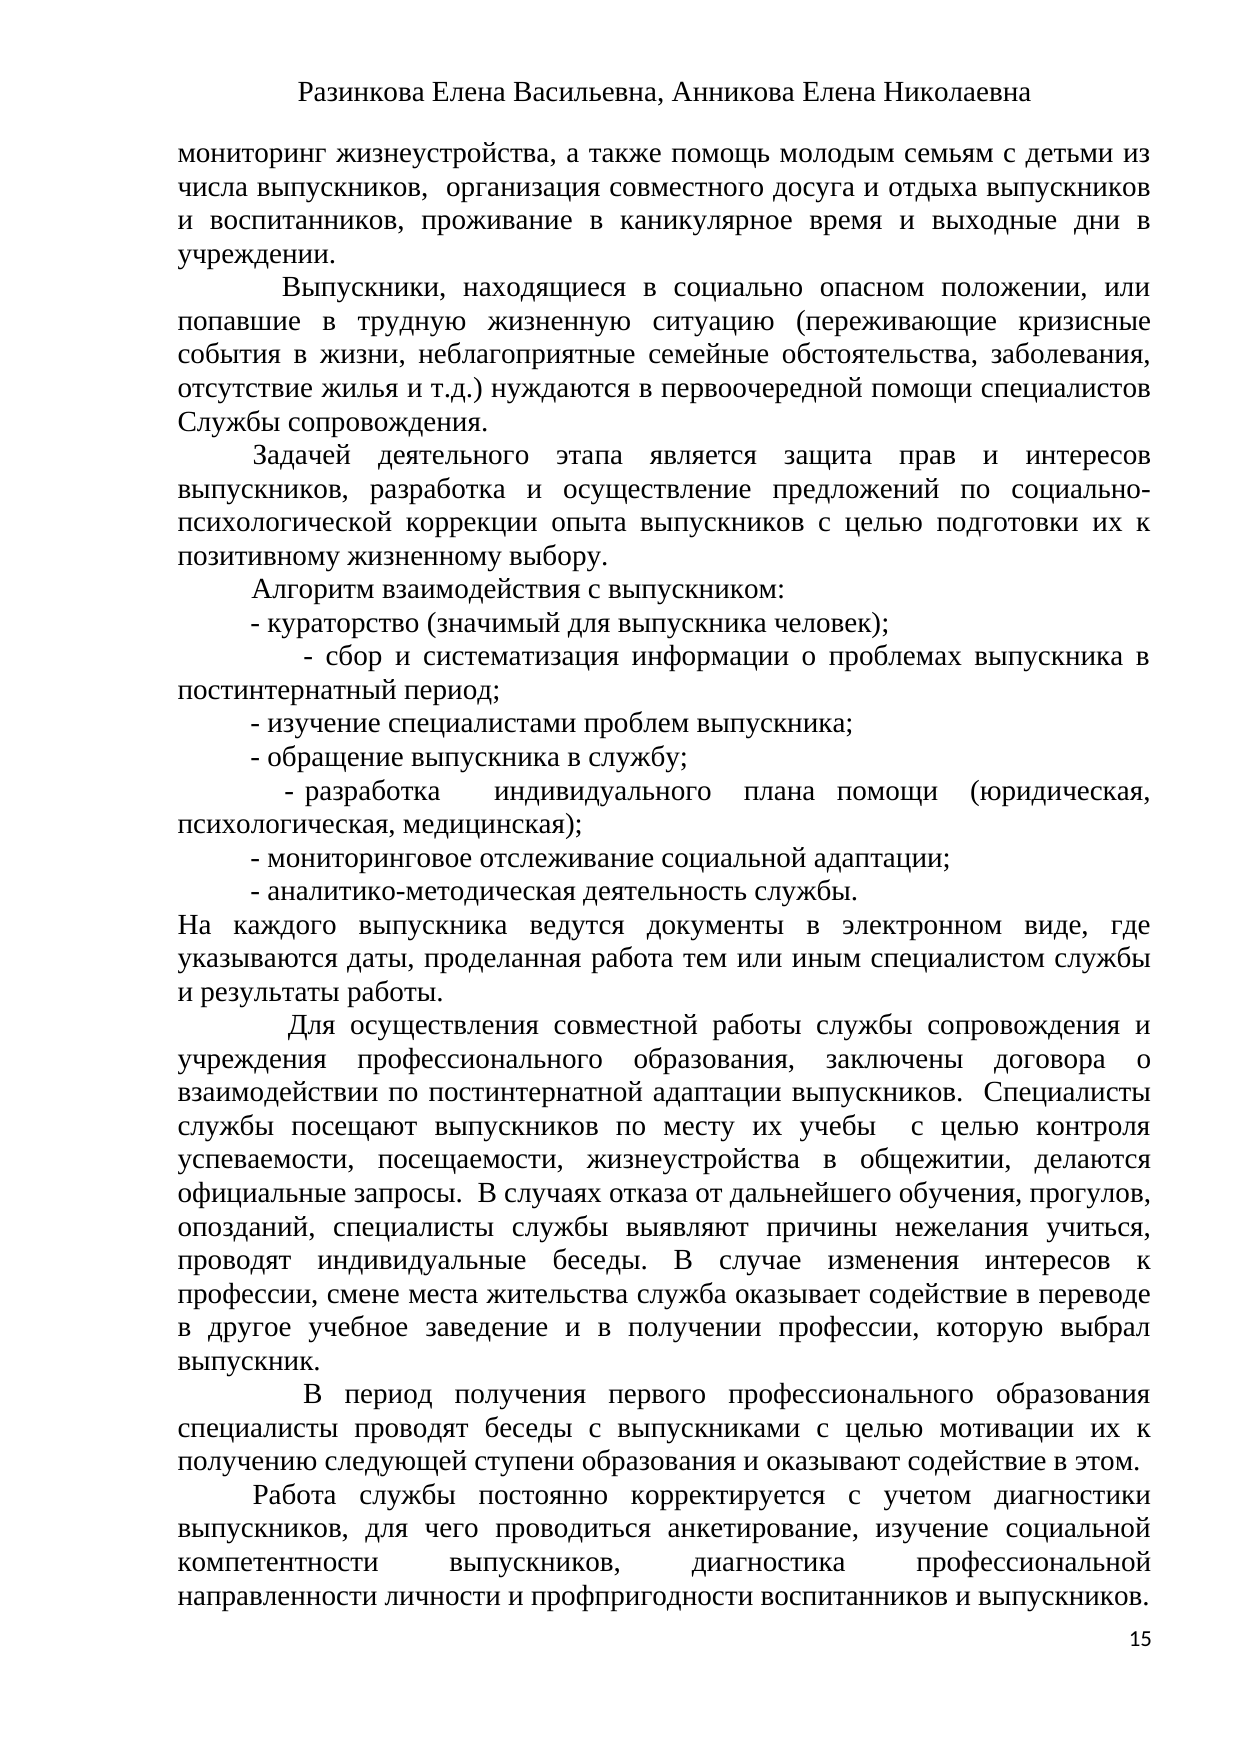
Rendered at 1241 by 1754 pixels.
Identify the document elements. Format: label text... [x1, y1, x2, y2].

text - изучение специалистами проблем выпускника; [177, 706, 1152, 739]
text - разработка индивидуального плана помощи (юридическая, психологическая, медицинская); [177, 773, 1152, 840]
text На каждого выпускника ведутся документы в электронном виде, где указываются даты, проделанная работа тем или иным специалистом службы и результаты работы. [177, 907, 1152, 1007]
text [177, 135, 1152, 269]
text - обращение выпускника в службу; [177, 739, 1152, 773]
text - кураторство (значимый для выпускника человек); [177, 605, 1152, 638]
text Выпускники, находящиеся в социально опасном положении, или попавшие в трудную жизненную ситуацию (переживающие кризисные события в жизни, неблагоприятные семейные обстоятельства, заболевания, отсутствие жилья и т.д.) нуждаются в первоочередной помощи специалистов Службы сопровождения. [177, 269, 1152, 437]
text Для осуществления совместной работы службы сопровождения и учреждения профессионального образования, заключены договора о взаимодействии по постинтернатной адаптации выпускников. Специалисты службы посещают выпускников по месту их учебы с целью контроля успеваемости, посещаемости, жизнеустройства в общежитии, делаются официальные запросы. В случаях отказа от дальнейшего обучения, прогулов, опозданий, специалисты службы выявляют причины нежелания учиться, проводят индивидуальные беседы. В случае изменения интересов к профессии, смене места жительства служба оказывает содействие в переводе в другое учебное заведение и в получении профессии, которую выбрал выпускник. [177, 1007, 1152, 1376]
text - мониторинговое отслеживание социальной адаптации; [177, 840, 1152, 873]
text В период получения первого профессионального образования специалисты проводят беседы с выпускниками с целью мотивации их к получению следующей ступени образования и оказывают содействие в этом. [177, 1376, 1152, 1477]
text - аналитико-методическая деятельность службы. [177, 873, 1152, 907]
text Алгоритм взаимодействия с выпускником: [177, 571, 1152, 605]
text Работа службы постоянно корректируется с учетом диагностики выпускников, для чего проводиться анкетирование, изучение социальной компетентности выпускников, диагностика профессиональной направленности личности и профпригодности воспитанников и выпускников. [177, 1477, 1152, 1611]
text Задачей деятельного этапа является защита прав и интересов выпускников, разработка и осуществление предложений по социально-психологической коррекции опыта выпускников с целью подготовки их к позитивному жизненному выбору. [177, 437, 1152, 571]
text - сбор и систематизация информации о проблемах выпускника в постинтернатный период; [177, 638, 1152, 706]
